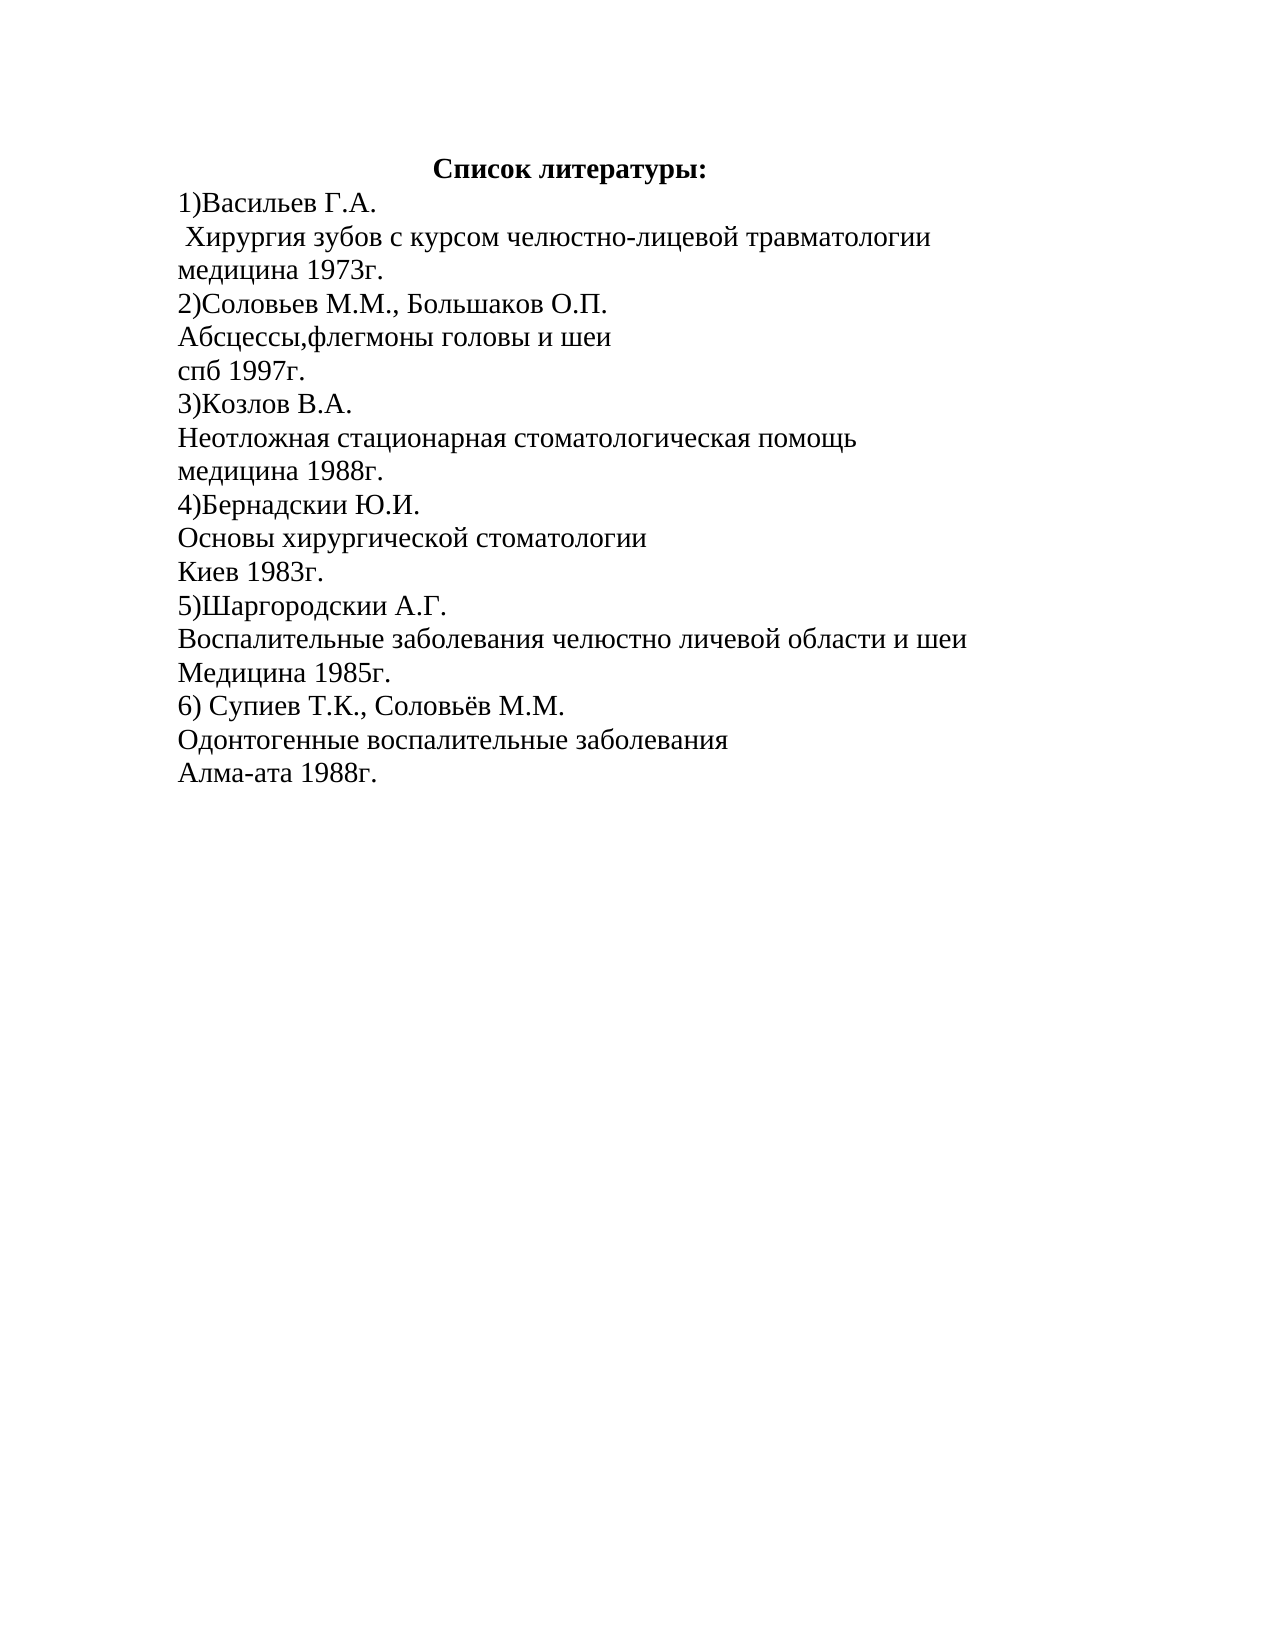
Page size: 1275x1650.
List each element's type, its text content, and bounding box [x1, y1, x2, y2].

text 1)Васильев Г.А. [177, 185, 1186, 219]
text медицина 1988г. [177, 453, 1186, 487]
text Одонтогенные воспалительные заболевания [177, 722, 1186, 755]
text Хирургия зубов с курсом челюстно-лицевой травматологии [177, 219, 1186, 252]
text 5)Шаргородскии А.Г. [177, 588, 1186, 621]
text Киев 1983г. [177, 554, 1186, 588]
text 4)Бернадскии Ю.И. [177, 487, 1186, 521]
text Медицина 1985г. [177, 655, 1186, 688]
text 6) Супиев Т.К., Соловьёв М.М. [177, 688, 1186, 722]
text 3)Козлов В.А. [177, 386, 1186, 420]
text 2)Соловьев М.М., Большаков О.П. [177, 286, 1186, 319]
text Воспалительные заболевания челюстно личевой области и шеи [177, 621, 1186, 655]
text медицина 1973г. [177, 252, 1186, 286]
text Алма-ата 1988г. [177, 755, 1186, 789]
text Неотложная стационарная стоматологическая помощь [177, 420, 1186, 453]
text спб 1997г. [177, 353, 1186, 386]
text Основы хирургической стоматологии [177, 521, 1186, 554]
text Список литературы: [177, 152, 1186, 185]
text Абсцессы,флегмоны головы и шеи [177, 319, 1186, 353]
